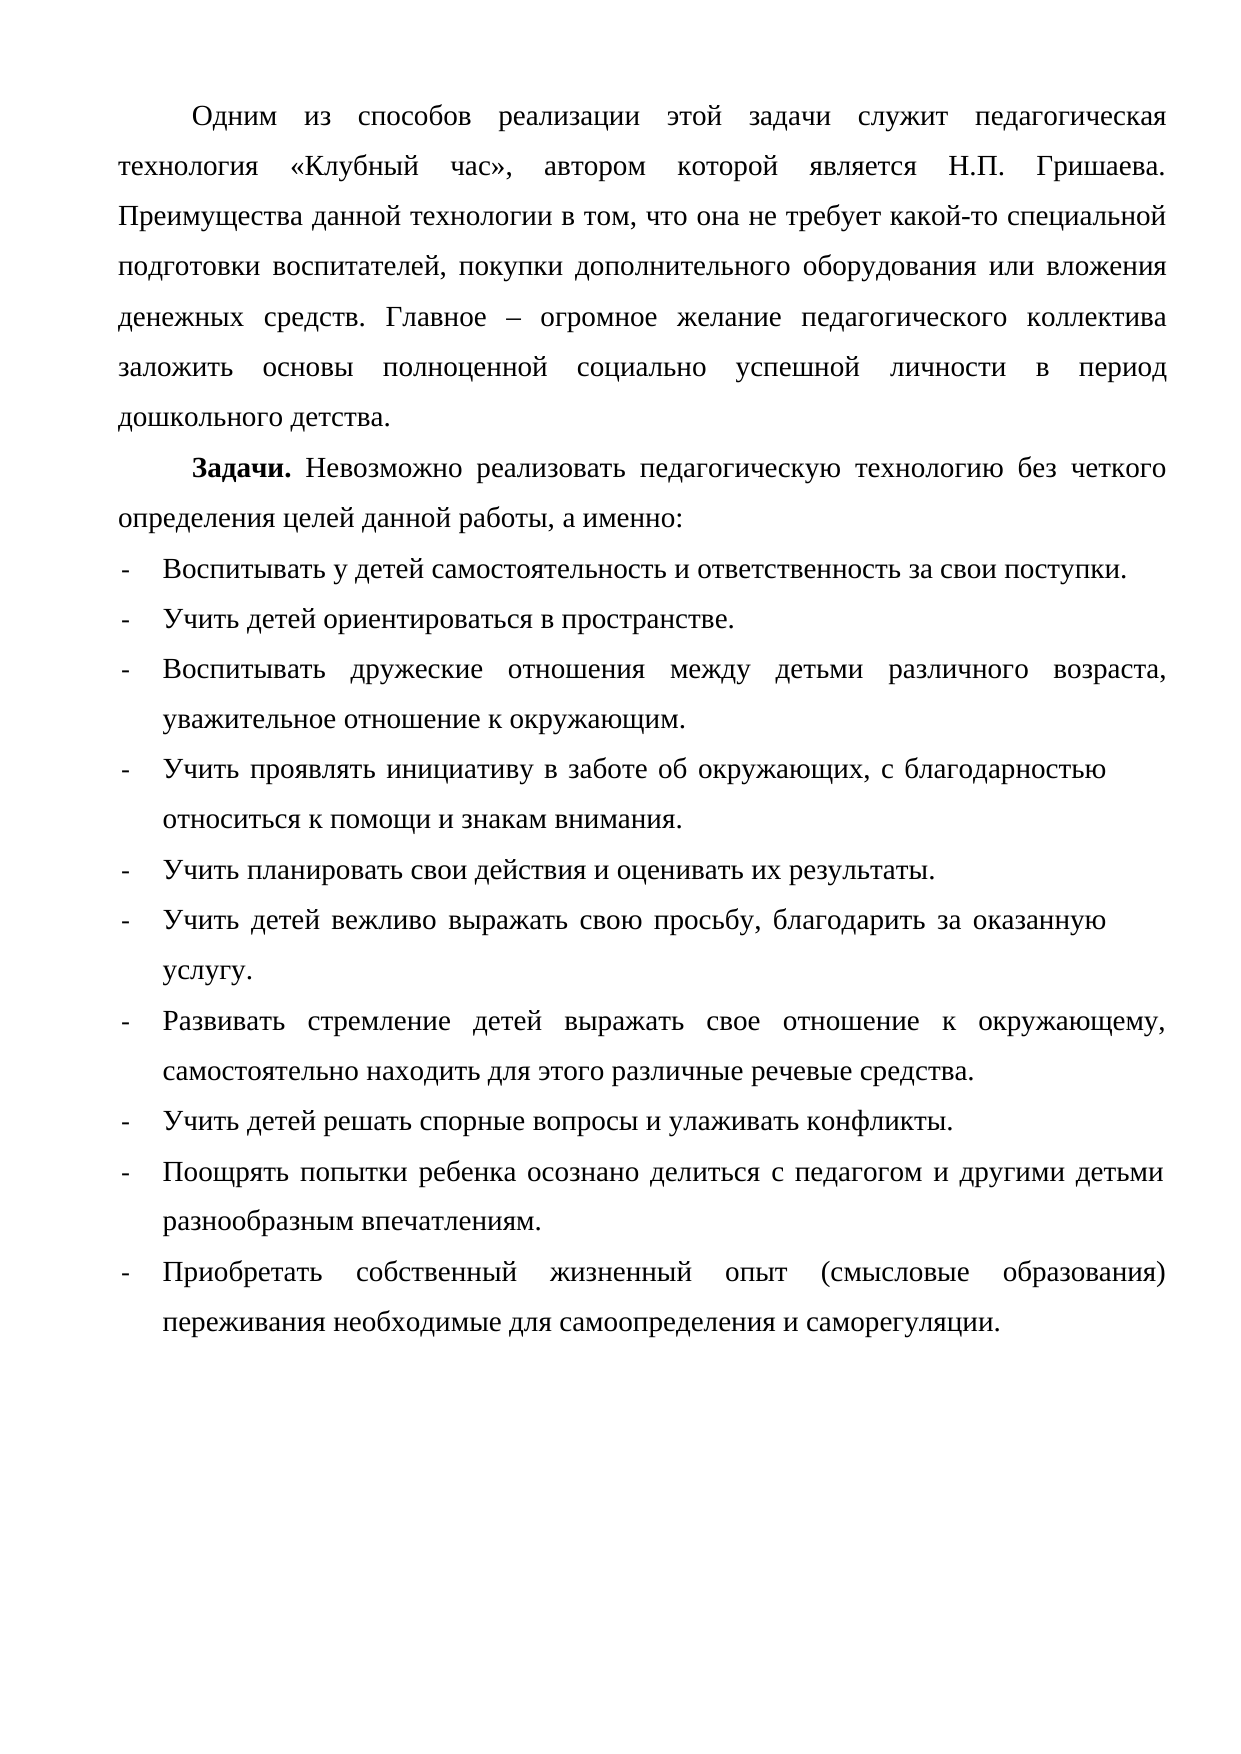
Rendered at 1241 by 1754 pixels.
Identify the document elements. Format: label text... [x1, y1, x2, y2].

list Поощрять попытки ребенка осознано делиться с педагогом и другими детьми разнообразным впечатлениям. [118, 1154, 1167, 1237]
list Учить детей ориентироваться в пространстве. [118, 601, 1178, 636]
text Задачи. Невозможно реализовать педагогическую технологию без четкого определения целей данной работы, а именно: [118, 450, 1167, 534]
list Воспитывать дружеские отношения между детьми различного возраста, уважительное отношение к окружающим. [118, 651, 1167, 734]
list Развивать стремление детей выражать свое отношение к окружающему, самостоятельно находить для этого различные речевые средства. [118, 1003, 1167, 1086]
list Воспитывать у детей самостоятельность и ответственность за свои поступки. [118, 551, 1178, 585]
text Одним из способов реализации этой задачи служит педагогическая технология «Клубный час», автором которой является Н.П. Гришаева. Преимущества данной технологии в том, что она не требует какой-то специальной подготовки воспитателей, покупки дополнительного оборудования или вложения денежных средств. Главное – огромное желание педагогического коллектива заложить основы полноценной социально успешной личности в период дошкольного детства. [118, 98, 1167, 433]
list Приобретать собственный жизненный опыт (смысловые образования) переживания необходимые для самоопределения и саморегуляции. [118, 1254, 1167, 1338]
list Учить проявлять инициативу в заботе об окружающих, с благодарностью относиться к помощи и знакам внимания. [118, 751, 1167, 835]
list Учить детей вежливо выражать свою просьбу, благодарить за оказанную услугу. [118, 902, 1167, 986]
list Учить планировать свои действия и оценивать их результаты. [118, 852, 1178, 887]
list Учить детей решать спорные вопросы и улаживать конфликты. [118, 1103, 1178, 1138]
